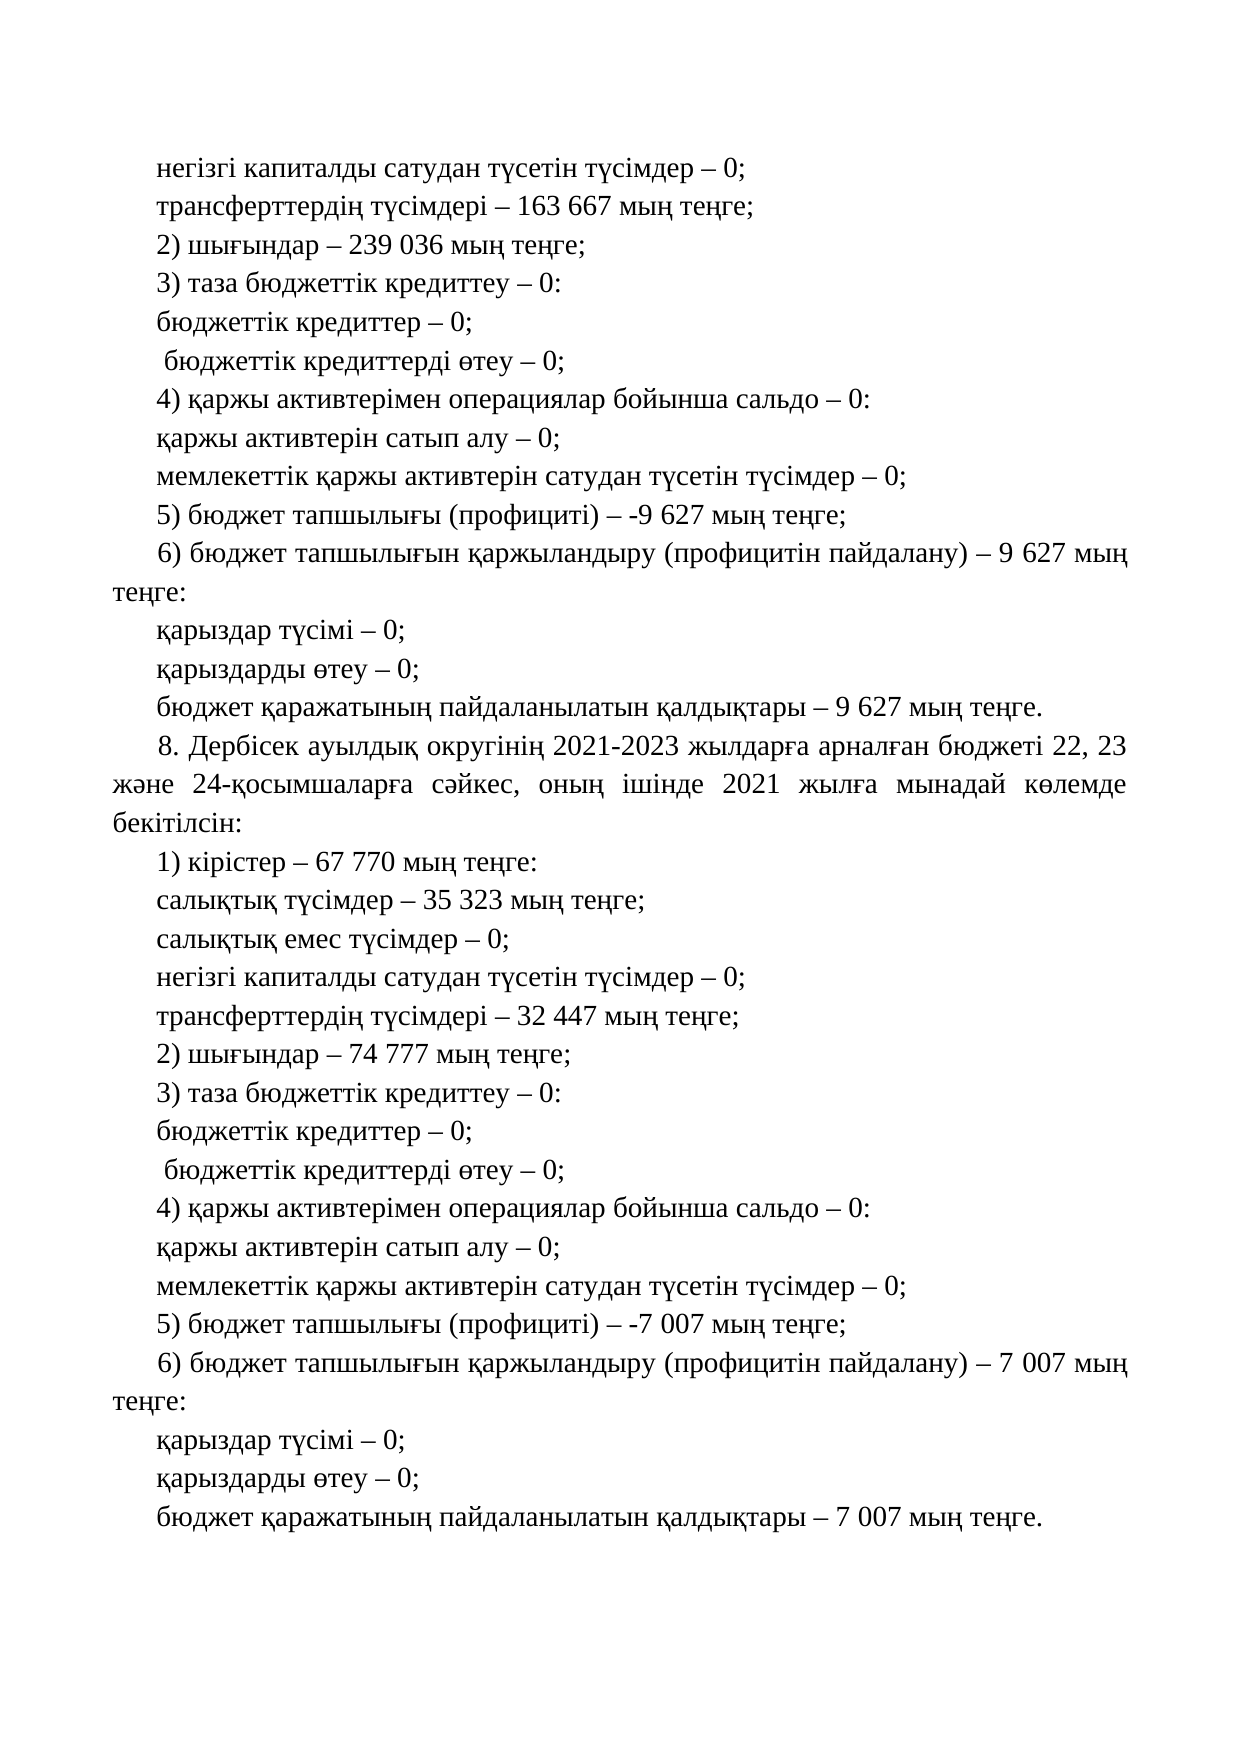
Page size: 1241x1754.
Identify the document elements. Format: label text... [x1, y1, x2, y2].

text қаржы активтерін сатып алу – 0; [112, 1229, 1128, 1263]
text қарыздарды өтеу – 0; [112, 1460, 1128, 1494]
text салықтық түсiмдер – 35 323 мың теңге; [112, 882, 1128, 916]
text трансферттердiң түсiмдерi – 163 667 мың теңге; [112, 188, 1128, 222]
text қарыздар түсімі – 0; [112, 612, 1128, 646]
text бюджет қаражатының пайдаланылатын қалдықтары – 7 007 мың теңге. [112, 1499, 1128, 1532]
text салықтық емес түсiмдер – 0; [112, 921, 1128, 954]
text мемлекеттік қаржы активтерін сатудан түсетін түсімдер – 0; [112, 1268, 1128, 1301]
text 1) кiрiстер – 67 770 мың теңге: [112, 844, 1128, 877]
text 6) бюджет тапшылығын қаржыландыру (профицитін пайдалану) – 9 627 мың теңге: [112, 535, 1128, 607]
text қаржы активтерін сатып алу – 0; [112, 420, 1128, 453]
text қарыздар түсімі – 0; [112, 1422, 1128, 1455]
text 4) қаржы активтерімен операциялар бойынша сальдо – 0: [112, 381, 1128, 415]
text трансферттердiң түсiмдерi – 32 447 мың теңге; [112, 998, 1128, 1031]
text 2) шығындар – 74 777 мың теңге; [112, 1036, 1128, 1070]
text бюджеттік кредиттерді өтеу – 0; [112, 1152, 1128, 1186]
text бюджеттік кредиттерді өтеу – 0; [112, 343, 1128, 376]
text 2) шығындар – 239 036 мың теңге; [112, 227, 1128, 261]
text қарыздарды өтеу – 0; [112, 651, 1128, 684]
text 4) қаржы активтерімен операциялар бойынша сальдо – 0: [112, 1191, 1128, 1224]
text 5) бюджет тапшылығы (профициті) – -9 627 мың теңге; [112, 497, 1128, 530]
text негiзгi капиталды сатудан түсетiн түсiмдер – 0; [112, 150, 1128, 183]
text 5) бюджет тапшылығы (профициті) – -7 007 мың теңге; [112, 1306, 1128, 1340]
text бюджеттік кредиттер – 0; [112, 1113, 1128, 1147]
text 3) таза бюджеттiк кредиттеу – 0: [112, 1075, 1128, 1108]
text бюджет қаражатының пайдаланылатын қалдықтары – 9 627 мың теңге. [112, 689, 1128, 723]
text 6) бюджет тапшылығын қаржыландыру (профицитін пайдалану) – 7 007 мың теңге: [112, 1345, 1128, 1417]
text 8. Дербісек ауылдық округінің 2021-2023 жылдарға арналған бюджеті 22, 23 және 24-қосымшаларға сәйкес, оның ішінде 2021 жылға мынадай көлемде бекiтiлсiн: [112, 728, 1128, 839]
text негiзгi капиталды сатудан түсетiн түсiмдер – 0; [112, 959, 1128, 993]
text 3) таза бюджеттiк кредиттеу – 0: [112, 266, 1128, 299]
text мемлекеттік қаржы активтерін сатудан түсетін түсімдер – 0; [112, 458, 1128, 492]
text бюджеттік кредиттер – 0; [112, 304, 1128, 338]
